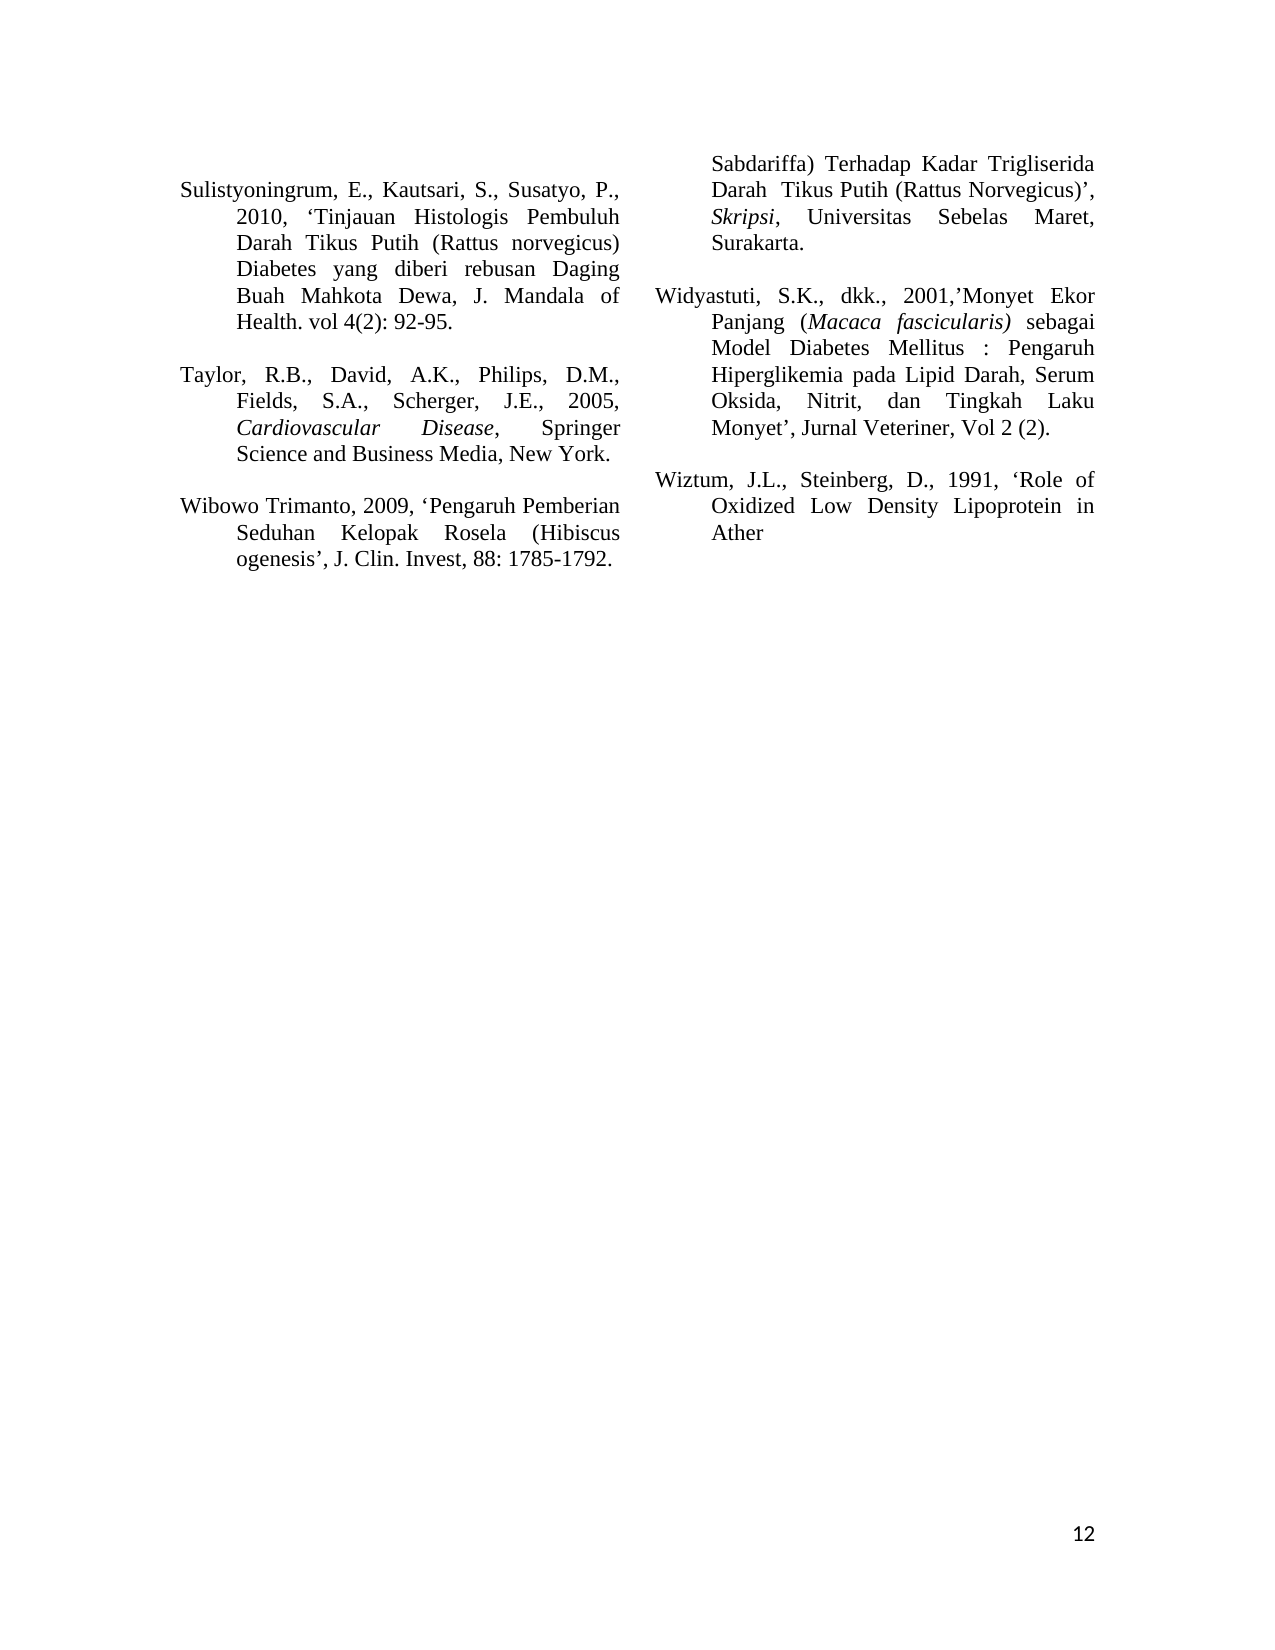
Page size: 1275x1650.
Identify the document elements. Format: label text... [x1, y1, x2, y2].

text Wibowo Trimanto, 2009, ‘Pengaruh Pemberian Seduhan Kelopak Rosela (Hibiscus Sabdariffa) Terhadap Kadar Trigliserida Darah Tikus Putih (Rattus Norvegicus)’, Skripsi, Universitas Sebelas Maret, Surakarta. [655, 150, 1095, 255]
text Wiztum, J.L., Steinberg, D., 1991, ‘Role of Oxidized Low Density Lipoprotein in Ather [655, 466, 1095, 545]
text ogenesis’, J. Clin. Invest, 88: 1785-1792. [236, 545, 1095, 572]
text Sulistyoningrum, E., Kautsari, S., Susatyo, P., 2010, ‘Tinjauan Histologis Pembuluh Darah Tikus Putih (Rattus norvegicus) Diabetes yang diberi rebusan Daging Buah Mahkota Dewa, J. Mandala of Health. vol 4(2): 92-95. [180, 176, 620, 334]
text Wibowo Trimanto, 2009, ‘Pengaruh Pemberian Seduhan Kelopak Rosela (Hibiscus Sabdariffa) Terhadap Kadar Trigliserida Darah Tikus Putih (Rattus Norvegicus)’, Skripsi, Universitas Sebelas Maret, Surakarta. [180, 493, 620, 545]
text Taylor, R.B., David, A.K., Philips, D.M., Fields, S.A., Scherger, J.E., 2005, Cardiovascular Disease, Springer Science and Business Media, New York. [180, 361, 620, 466]
text Widyastuti, S.K., dkk., 2001,’Monyet Ekor Panjang (Macaca fascicularis) sebagai Model Diabetes Mellitus : Pengaruh Hiperglikemia pada Lipid Darah, Serum Oksida, Nitrit, dan Tingkah Laku Monyet’, Jurnal Veteriner, Vol 2 (2). [655, 282, 1095, 440]
